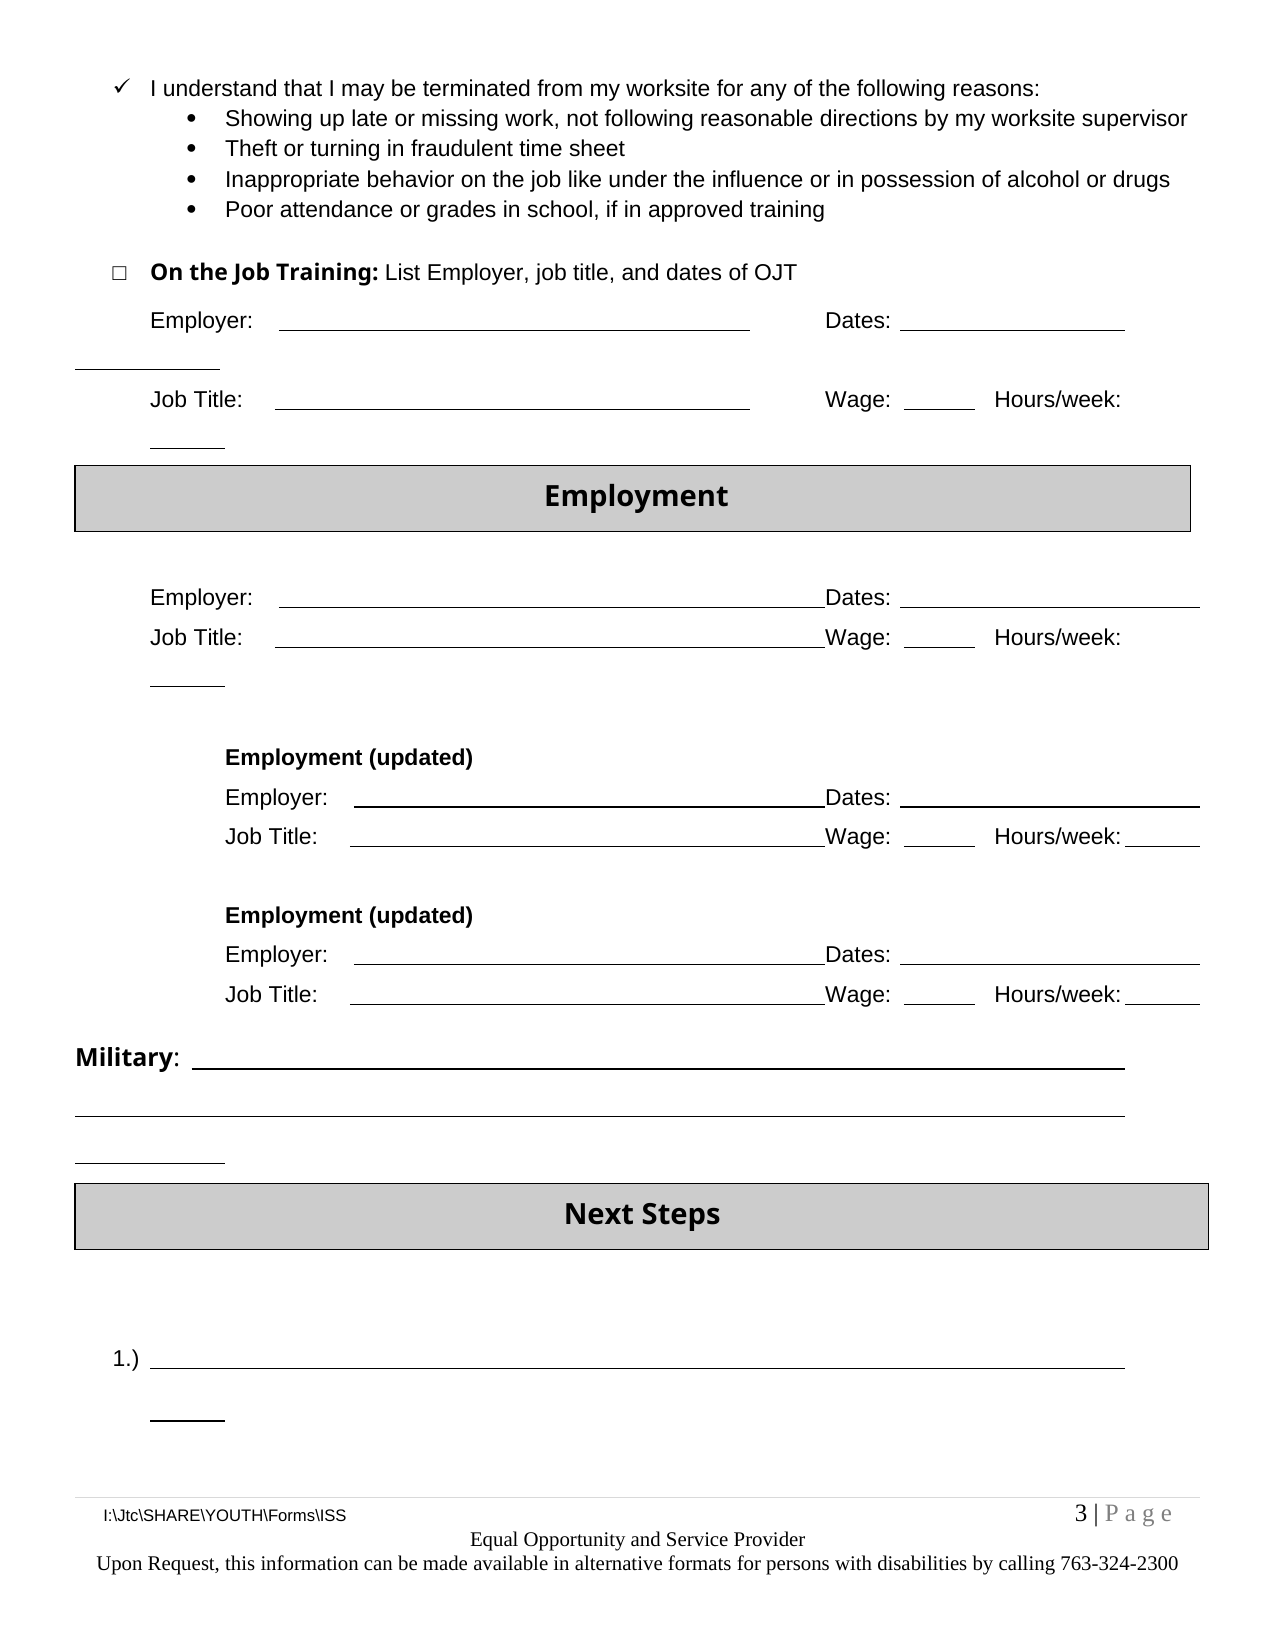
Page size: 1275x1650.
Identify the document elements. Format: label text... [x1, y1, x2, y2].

text Job Title: Wage: Hours/week: [150, 624, 1200, 690]
text Employer: Dates: [75, 584, 1200, 611]
table_header Next Steps [76, 1184, 1208, 1249]
list Showing up late or missing work, not following reasonable directions by my worksite supervisor [187, 105, 1200, 132]
text Employer: Dates: [75, 307, 1200, 373]
text Job Title: Wage: Hours/week: [150, 386, 1200, 452]
text Employment (updated) [75, 744, 1181, 770]
text Employment (updated) [75, 902, 1181, 928]
text Job Title: Wage: Hours/week: [75, 823, 1200, 849]
table_header Employment [76, 466, 1190, 531]
list I understand that I may be terminated from my worksite for any of the following reasons: [112, 75, 1181, 101]
list Poor attendance or grades in school, if in approved training [187, 196, 1181, 222]
list Inappropriate behavior on the job like under the influence or in possession of alcohol or drugs [187, 166, 1181, 192]
text Military: [75, 1039, 1200, 1167]
list Theft or turning in fraudulent time sheet [187, 135, 1181, 162]
list On the Job Training: List Employer, job title, and dates of OJT [112, 256, 1200, 288]
text Employer: Dates: [75, 783, 1200, 810]
text Job Title: Wage: Hours/week: [75, 981, 1200, 1007]
text Employer: Dates: [75, 941, 1200, 968]
